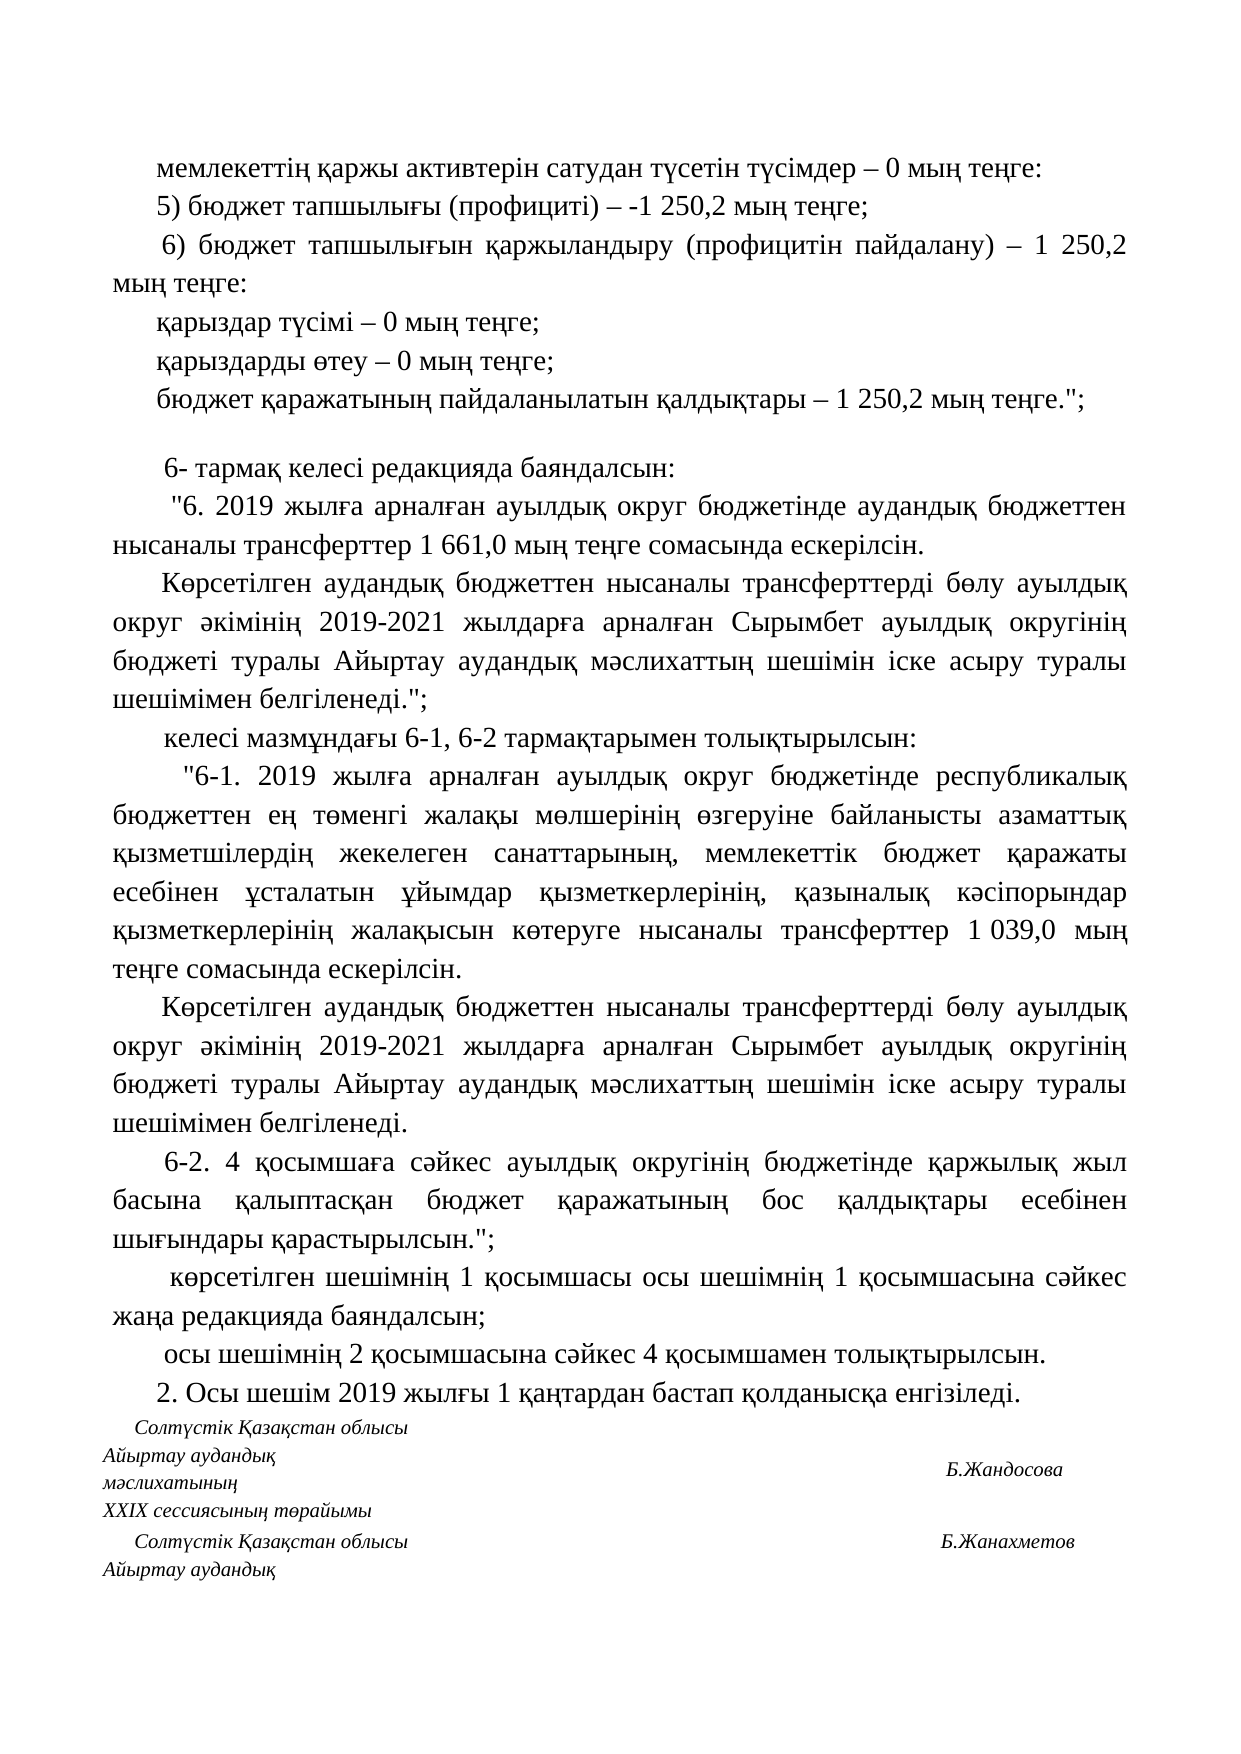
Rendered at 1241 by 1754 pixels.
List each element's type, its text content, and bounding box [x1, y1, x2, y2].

text 6- тармақ келесі редакцияда баяндалсын: [112, 450, 1128, 483]
text қарыздарды өтеу – 0 мың теңге; [112, 343, 1128, 376]
table_header Б.Жандосова [939, 1414, 1240, 1527]
text 2. Осы шешім 2019 жылғы 1 қаңтардан бастап қолданысқа енгізіледі. [112, 1375, 1128, 1408]
text мемлекеттің қаржы активтерін сатудан түсетін түсімдер – 0 мың теңге: [112, 150, 1128, 183]
text "6-1. 2019 жылға арналған ауылдық округ бюджетінде республикалық бюджеттен ең төменгі жалақы мөлшерінің өзгеруіне байланысты азаматтық қызметшілердің жекелеген санаттарының, мемлекеттік бюджет қаражаты есебінен ұсталатын ұйымдар қызметкерлерінің, қазыналық кәсіпорындар қызметкерлерінің жалақысын көтеруге нысаналы трансферттер 1 039,0 мың теңге сомасында ескерілсін. [112, 758, 1128, 984]
text осы шешімнің 2 қосымшасына сәйкес 4 қосымшамен толықтырылсын. [112, 1336, 1128, 1370]
text 5) бюджет тапшылығы (профициті) – -1 250,2 мың теңге; [112, 188, 1128, 222]
text келесі мазмұндағы 6-1, 6-2 тармақтарымен толықтырылсын: [112, 720, 1128, 753]
text 6) бюджет тапшылығын қаржыландыру (профицитін пайдалану) – 1 250,2 мың теңге: [112, 227, 1128, 299]
text Көрсетілген аудандық бюджеттен нысаналы трансферттерді бөлу ауылдық округ әкімінің 2019-2021 жылдарға арналған Сырымбет ауылдық округінің бюджеті туралы Айыртау аудандық мәслихаттың шешімін іске асыру туралы шешімімен белгіленеді."; [112, 566, 1128, 715]
text 6-2. 4 қосымшаға сәйкес ауылдық округінің бюджетінде қаржылық жыл басына қалыптасқан бюджет қаражатының бос қалдықтары есебінен шығындары қарастырылсын."; [112, 1144, 1128, 1254]
text бюджет қаражатының пайдаланылатын қалдықтары – 1 250,2 мың теңге."; [112, 381, 1128, 415]
text көрсетілген шешімнің 1 қосымшасы осы шешімнің 1 қосымшасына сәйкес жаңа редакцияда баяндалсын; [112, 1259, 1128, 1331]
text қарыздар түсімі – 0 мың теңге; [112, 304, 1128, 338]
text Көрсетілген аудандық бюджеттен нысаналы трансферттерді бөлу ауылдық округ әкімінің 2019-2021 жылдарға арналған Сырымбет ауылдық округінің бюджеті туралы Айыртау аудандық мәслихаттың шешімін іске асыру туралы шешімімен белгіленеді. [112, 989, 1128, 1139]
table_header Солтүстік Қазақстан облысы Айыртау аудандық мәслихатының XXІX сессиясының төрайымы [101, 1414, 939, 1527]
text "6. 2019 жылға арналған ауылдық округ бюджетінде аудандық бюджеттен нысаналы трансферттер 1 661,0 мың теңге сомасында ескерілсін. [112, 488, 1128, 561]
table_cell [101, 1528, 939, 1582]
table_cell Б.Жанахметов [939, 1528, 1240, 1582]
